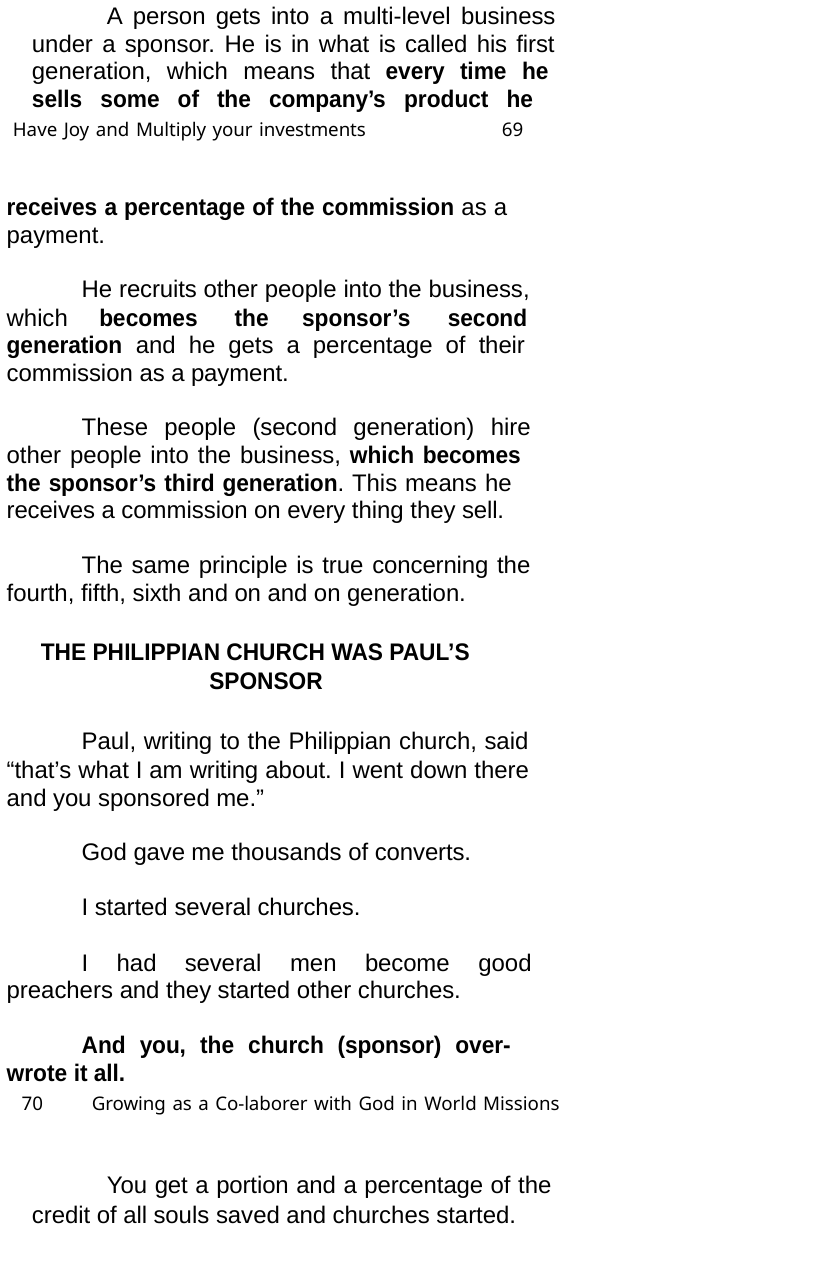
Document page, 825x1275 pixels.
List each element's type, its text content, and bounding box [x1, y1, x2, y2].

text I started several churches. [6, 892, 825, 922]
text generation and he gets a percentage of their [6, 332, 825, 359]
text other people into the business, which becomes [6, 442, 825, 469]
text wrote it all. [6, 1059, 825, 1087]
text 70 Growing as a Co-laborer with God in World Missions [21, 1087, 825, 1116]
text THE PHILIPPIAN CHURCH WAS PAUL’S [6, 632, 825, 668]
text He recruits other people into the business, [6, 274, 825, 304]
text generation, which means that every time he [21, 58, 825, 85]
text And you, the church (sponsor) over- [6, 1029, 825, 1059]
text Paul, writing to the Philippian church, said [6, 721, 825, 757]
text Have Joy and Multiply your investments 69 [6, 113, 825, 142]
text preachers and they started other churches. [6, 977, 825, 1004]
text These people (second generation) hire [6, 412, 825, 442]
text payment. [6, 221, 825, 249]
text sells some of the company’s product he [21, 85, 825, 113]
text fourth, fifth, sixth and on and on generation. [6, 579, 825, 607]
text A person gets into a multi-level business [21, 0, 825, 30]
text which becomes the sponsor’s second [6, 304, 825, 332]
text the sponsor’s third generation. This means he [6, 469, 825, 497]
text receives a percentage of the commission as a [6, 192, 825, 221]
text “that’s what I am writing about. I went down there [6, 757, 825, 784]
text receives a commission on every thing they sell. [6, 497, 825, 524]
text SPONSOR [6, 668, 825, 696]
text credit of all souls saved and churches started. [21, 1201, 825, 1228]
text God gave me thousands of converts. [6, 837, 825, 867]
text You get a portion and a percentage of the [21, 1166, 825, 1201]
text under a sponsor. He is in what is called his first [21, 30, 825, 58]
text and you sponsored me.” [6, 784, 825, 812]
text The same principle is true concerning the [6, 549, 825, 579]
text commission as a payment. [6, 359, 825, 387]
text I had several men become good [6, 947, 825, 977]
